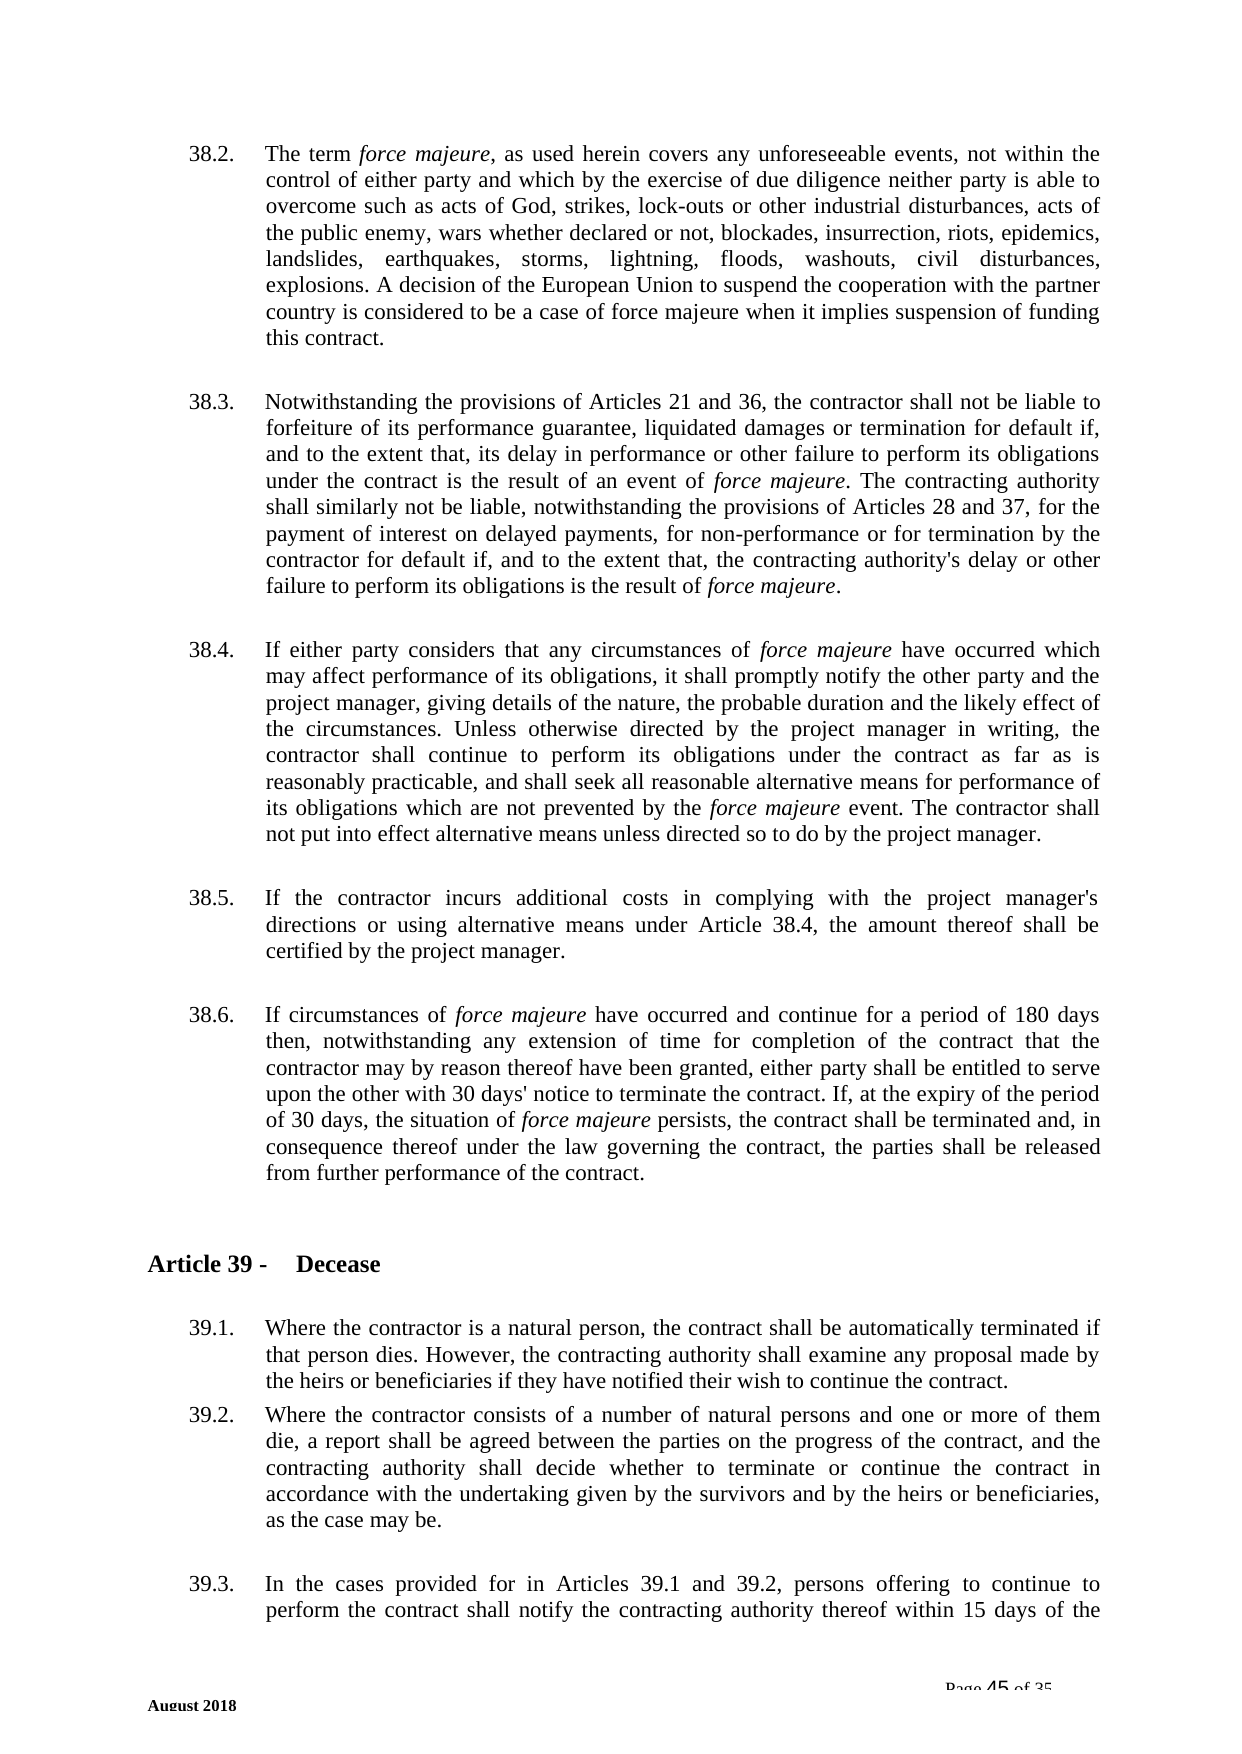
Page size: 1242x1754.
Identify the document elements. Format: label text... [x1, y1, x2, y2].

text 38.4. If either party considers that any circumstances of force majeure have occurred which may affect performance of its obligations, it shall promptly notify the other party and the project manager, giving details of the nature, the probable duration and the likely effect of the circumstances. Unless otherwise directed by the project manager in writing, the contractor shall continue to perform its obligations under the contract as far as is reasonably practicable, and shall seek all reasonable alternative means for performance of its obligations which are not prevented by the force majeure event. The contractor shall not put into effect alternative means unless directed so to do by the project manager. [189, 636, 1100, 847]
text 38.6. If circumstances of force majeure have occurred and continue for a period of 180 days then, notwithstanding any extension of time for completion of the contract that the contractor may by reason thereof have been granted, either party shall be entitled to serve upon the other with 30 days' notice to terminate the contract. If, at the expiry of the period of 30 days, the situation of force majeure persists, the contract shall be terminated and, in consequence thereof under the law governing the contract, the parties shall be released from further performance of the contract. [189, 1001, 1100, 1186]
text 38.2. The term force majeure, as used herein covers any unforeseeable events, not within the control of either party and which by the exercise of due diligence neither party is able to overcome such as acts of God, strikes, lock-outs or other industrial disturbances, acts of the public enemy, wars whether declared or not, blockades, insurrection, riots, epidemics, landslides, earthquakes, storms, lightning, floods, washouts, civil disturbances, explosions. A decision of the European Union to suspend the cooperation with the partner country is considered to be a case of force majeure when it implies suspension of funding this contract. [189, 139, 1100, 350]
text Article 39 - Decease [147, 1249, 1108, 1277]
text 38.3. Notwithstanding the provisions of Articles 21 and 36, the contractor shall not be liable to forfeiture of its performance guarantee, liquidated damages or termination for default if, and to the extent that, its delay in performance or other failure to perform its obligations under the contract is the result of an event of force majeure. The contracting authority shall similarly not be liable, notwithstanding the provisions of Articles 28 and 37, for the payment of interest on delayed payments, for non-performance or for termination by the contractor for default if, and to the extent that, the contracting authority's delay or other failure to perform its obligations is the result of force majeure. [189, 388, 1100, 599]
text 39.2. Where the contractor consists of a number of natural persons and one or more of them die, a report shall be agreed between the parties on the progress of the contract, and the contracting authority shall decide whether to terminate or continue the contract in accordance with the undertaking given by the survivors and by the heirs or beneficiaries, as the case may be. [189, 1401, 1100, 1533]
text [189, 1570, 1100, 1623]
text 38.5. If the contractor incurs additional costs in complying with the project manager's directions or using alternative means under Article 38.4, the amount thereof shall be certified by the project manager. [189, 885, 1100, 964]
text 39.1. Where the contractor is a natural person, the contract shall be automatically terminated if that person dies. However, the contracting authority shall examine any proposal made by the heirs or beneficiaries if they have notified their wish to continue the contract. [189, 1314, 1100, 1393]
